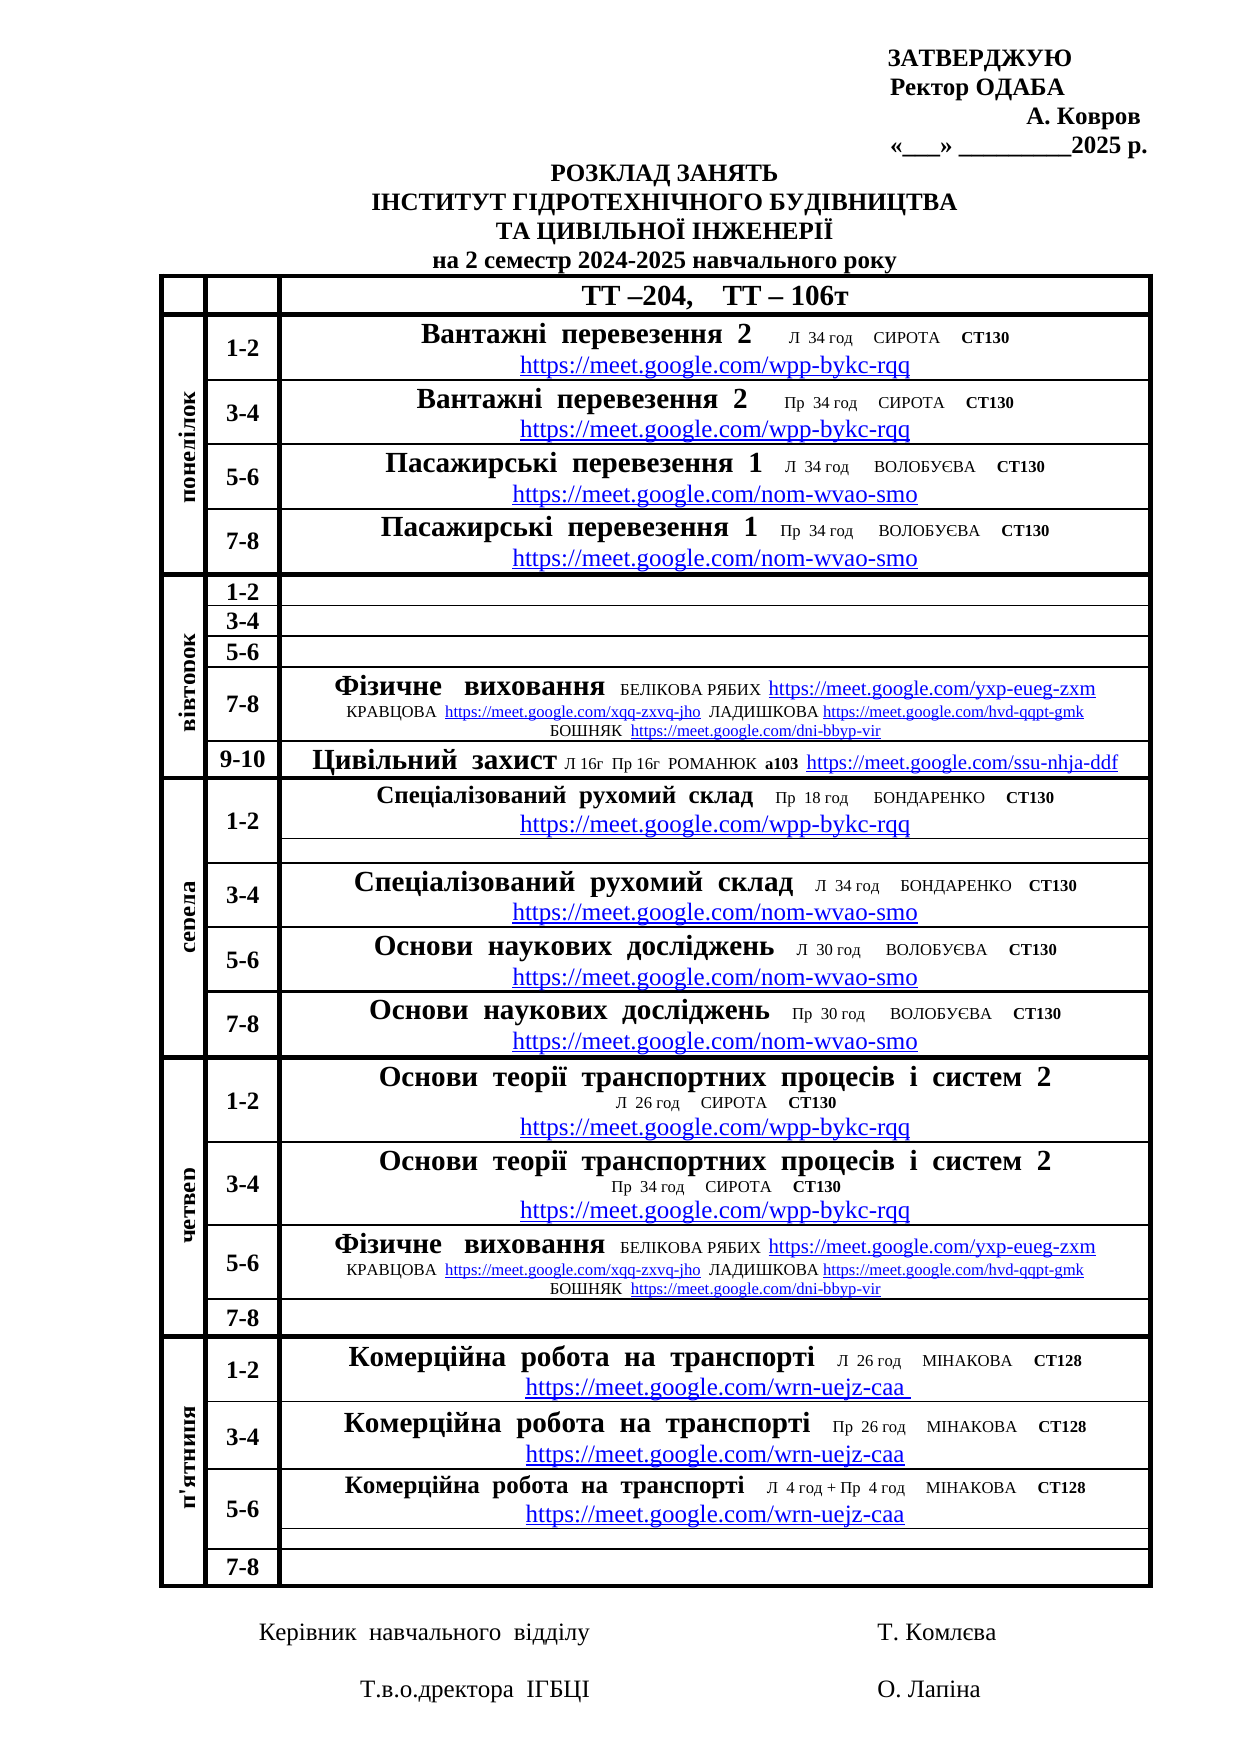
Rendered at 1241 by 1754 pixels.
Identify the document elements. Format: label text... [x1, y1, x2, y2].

text на 2 семестр 2024-2025 навчального року [177, 245, 1152, 273]
table_cell 1-2 [208, 317, 277, 379]
table_cell [282, 1529, 1148, 1548]
table_cell Цивільний захист Л 16г Пр 16г РОМАНЮК а103 https://meet.google.com/ssu-nhja-ddf [282, 742, 1148, 776]
table_cell 9-10 [208, 742, 277, 776]
table_cell Основи теорії транспортних процесів і систем 2 Л 26 год СИРОТА СТ130 https://meet.google.com/wpp-bykc-rqq [282, 1060, 1148, 1141]
table_cell [282, 1550, 1148, 1583]
table_cell 3-4 [208, 864, 277, 926]
table_cell 3-4 [208, 606, 277, 635]
table_cell 7-8 [208, 1300, 277, 1334]
table_cell 5-6 [208, 1226, 277, 1298]
table_cell 1-2 [208, 577, 277, 605]
table_cell 5-6 [208, 637, 277, 666]
table_cell 5-6 [208, 445, 277, 507]
table_cell Комерційна робота на транспорті Пр 26 год МІНАКОВА СТ128 https://meet.google.com/wrn-uejz-caa [282, 1402, 1148, 1468]
table_cell 7-8 [208, 993, 277, 1055]
table_cell 1-2 [208, 1339, 277, 1401]
table_cell П п'ятниця [164, 1339, 203, 1583]
table_cell Комерційна робота на транспорті Л 26 год МІНАКОВА СТ128 https://meet.google.com/wrn-uejz-caa [282, 1339, 1148, 1401]
table_cell Фізичне виховання БЕЛІКОВА РЯБИХ https://meet.google.com/yxp-eueg-zxm КРАВЦОВА https://meet.google.com/xqq-zxvq-jho ЛАДИШКОВА https://meet.google.com/hvd-qqpt-gmk БОШНЯК https://meet.google.com/dni-bbyp-vir [282, 668, 1148, 740]
table_cell 3-4 [208, 381, 277, 443]
text А. Ковров [945, 101, 1152, 130]
table_cell Основи наукових досліджень Пр 30 год ВОЛОБУЄВА СТ130 https://meet.google.com/nom-wvao-smo [282, 993, 1148, 1055]
table_cell 5-6 [208, 928, 277, 990]
table_cell 5-6 [208, 1470, 277, 1548]
table_cell Вантажні перевезення 2 Пр 34 год СИРОТА СТ130 https://meet.google.com/wpp-bykc-rqq [282, 381, 1148, 443]
table_header [164, 278, 203, 312]
table_cell 7-8 [208, 510, 277, 572]
table_cell Основи наукових досліджень Л 30 год ВОЛОБУЄВА СТ130 https://meet.google.com/nom-wvao-smo [282, 928, 1148, 990]
table_cell [282, 606, 1148, 635]
table_cell Пасажирські перевезення 1 Пр 34 год ВОЛОБУЄВА СТ130 https://meet.google.com/nom-wvao-smo [282, 510, 1148, 572]
table_cell Вантажні перевезення 2 Л 34 год СИРОТА СТ130 https://meet.google.com/wpp-bykc-rqq [282, 317, 1148, 379]
table_cell четвер [164, 1060, 203, 1334]
text Т.в.о.дректора ІГБЦІ О. Лапіна [103, 1674, 1152, 1703]
text «___» _________2025 р. [177, 130, 1152, 158]
table_header ТТ –204, ТТ – 106т [282, 278, 1148, 312]
table_cell 3-4 [208, 1143, 277, 1224]
table_cell середа [164, 780, 203, 1055]
table_cell понеділок [164, 317, 203, 572]
table_cell 7-8 [208, 1550, 277, 1583]
table_cell 1-2 [208, 780, 277, 862]
text Ректор ОДАБА [177, 72, 1152, 101]
table_header [208, 278, 277, 312]
text Керівник навчального відділу Т. Комлєва [103, 1617, 1152, 1646]
table_cell [282, 839, 1148, 862]
table_cell Спеціалізований рухомий склад Л 34 год БОНДАРЕНКО СТ130 https://meet.google.com/nom-wvao-smo [282, 864, 1148, 926]
table_cell Спеціалізований рухомий склад Пр 18 год БОНДАРЕНКО СТ130 https://meet.google.com/wpp-bykc-rqq [282, 780, 1148, 838]
table_cell Комерційна робота на транспорті Л 4 год + Пр 4 год МІНАКОВА СТ128 https://meet.google.com/wrn-uejz-caa [282, 1470, 1148, 1527]
table_cell вівторок [164, 577, 203, 776]
table_cell Основи теорії транспортних процесів і систем 2 Пр 34 год СИРОТА СТ130 https://meet.google.com/wpp-bykc-rqq [282, 1143, 1148, 1224]
table_cell 1-2 [208, 1060, 277, 1141]
text ЗАТВЕРДЖУЮ [177, 15, 1152, 72]
table_cell 3-4 [208, 1402, 277, 1468]
table_cell [282, 1300, 1148, 1334]
table_cell Фізичне виховання БЕЛІКОВА РЯБИХ https://meet.google.com/yxp-eueg-zxm КРАВЦОВА https://meet.google.com/xqq-zxvq-jho ЛАДИШКОВА https://meet.google.com/hvd-qqpt-gmk БОШНЯК https://meet.google.com/dni-bbyp-vir [282, 1226, 1148, 1298]
text РОЗКЛАД ЗАНЯТЬ [177, 158, 1152, 187]
text ІНСТИТУТ ГІДРОТЕХНІЧНОГО БУДІВНИЦТВА [177, 187, 1152, 216]
table_cell Пасажирські перевезення 1 Л 34 год ВОЛОБУЄВА СТ130 https://meet.google.com/nom-wvao-smo [282, 445, 1148, 507]
table_cell [282, 637, 1148, 666]
table_cell 7-8 [208, 668, 277, 740]
table_cell [282, 577, 1148, 605]
text ТА ЦИВІЛЬНОЇ ІНЖЕНЕРІЇ [177, 216, 1152, 245]
